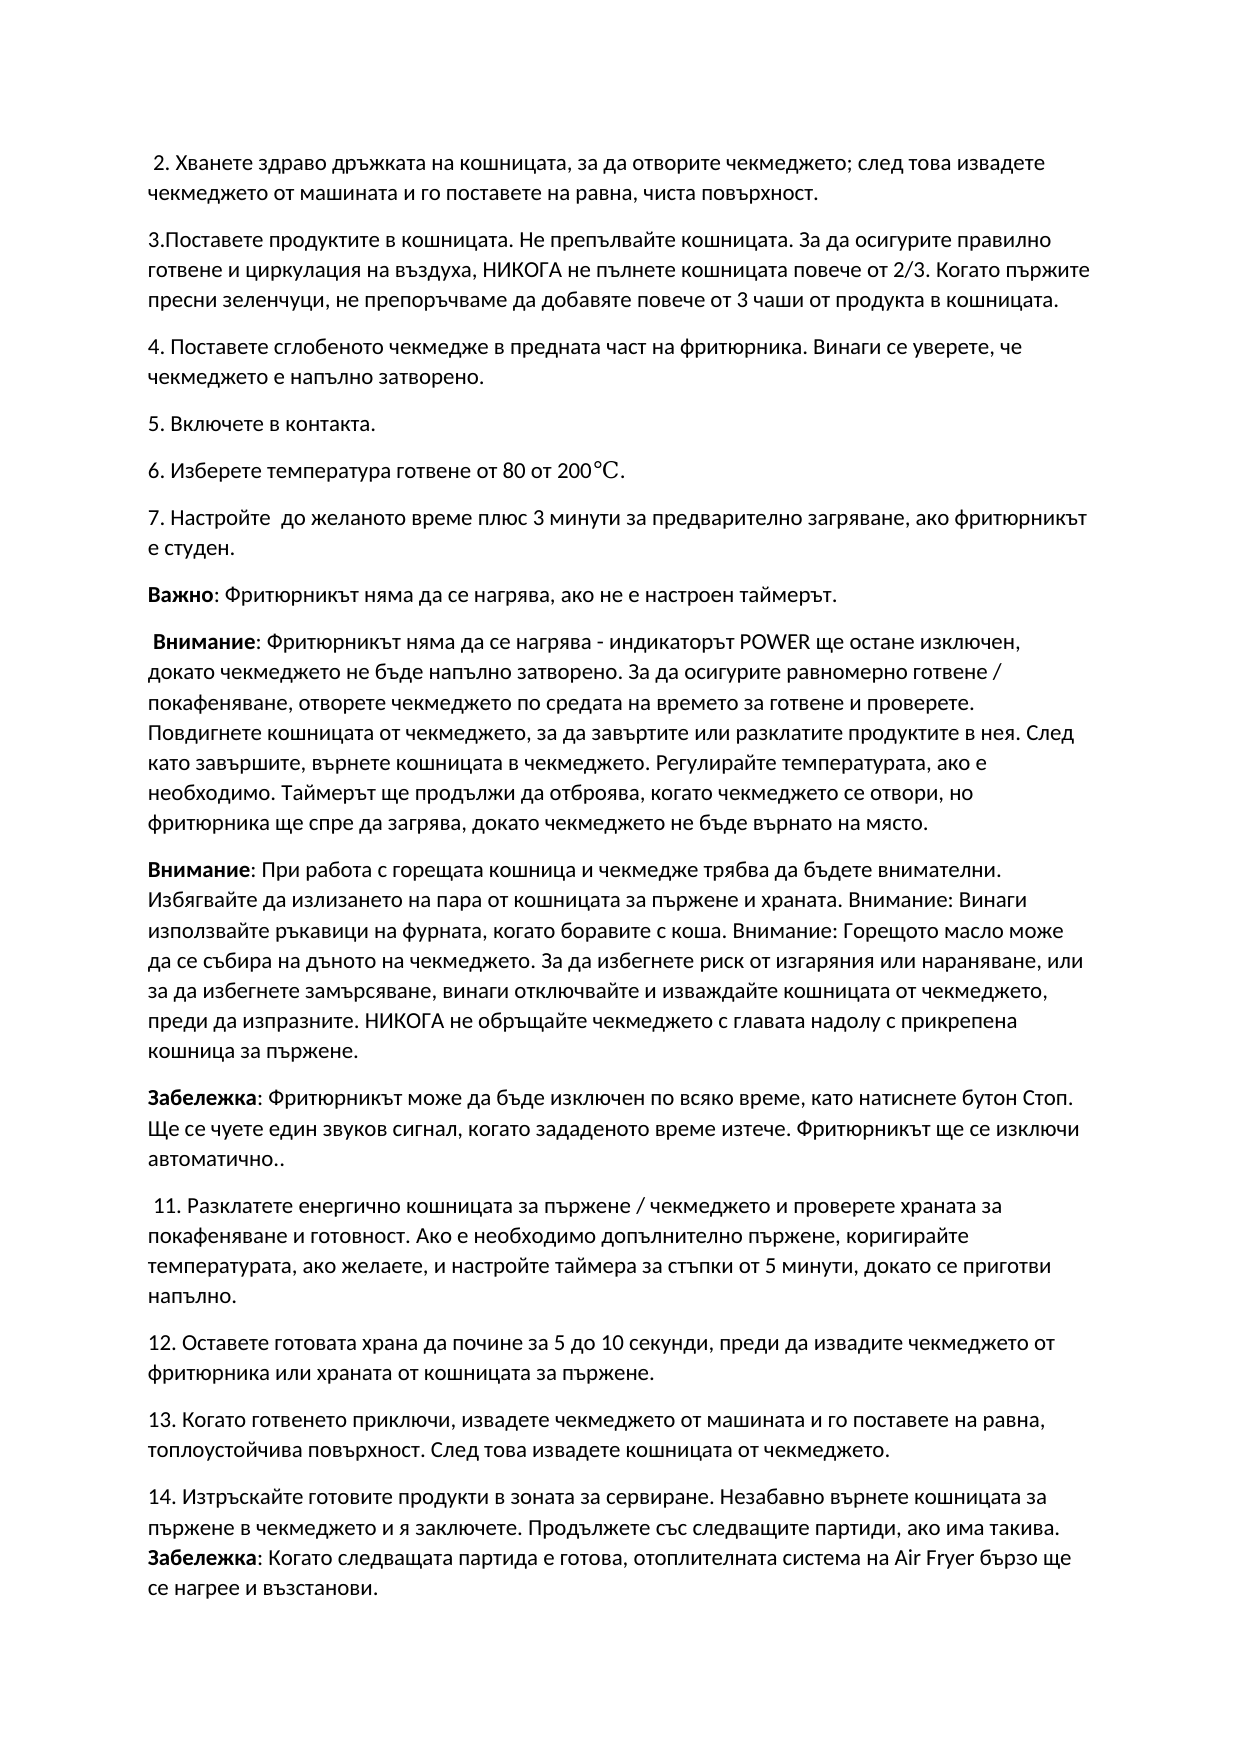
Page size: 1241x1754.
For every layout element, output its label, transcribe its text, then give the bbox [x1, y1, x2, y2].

text Внимание: При работа с горещата кошница и чекмедже трябва да бъдете внимателни. Избягвайте да излизането на пара от кошницата за пържене и храната. Внимание: Винаги използвайте ръкавици на фурната, когато боравите с коша. Внимание: Горещото масло може да се събира на дъното на чекмеджето. За да избегнете риск от изгаряния или нараняване, или за да избегнете замърсяване, винаги отключвайте и изваждайте кошницата от чекмеджето, преди да изпразните. НИКОГА не обръщайте чекмеджето с главата надолу с прикрепена кошница за пържене. [148, 855, 1093, 1064]
text 6. Изберете температура готвене от 80 от 200℃. [148, 456, 1093, 484]
text Забележка: Фритюрникът може да бъде изключен по всяко време, като натиснете бутон Стоп. Ще се чуете един звуков сигнал, когато зададеното време изтече. Фритюрникът ще се изключи автоматично.. [148, 1083, 1093, 1172]
text 11. Разклатете енергично кошницата за пържене / чекмеджето и проверете храната за покафеняване и готовност. Ако е необходимо допълнително пържене, коригирайте температурата, ако желаете, и настройте таймера за стъпки от 5 минути, докато се приготви напълно. [148, 1191, 1093, 1309]
text 3.Поставете продуктите в кошницата. Не препълвайте кошницата. За да осигурите правилно готвене и циркулация на въздуха, НИКОГА не пълнете кошницата повече от 2/3. Когато пържите пресни зеленчуци, не препоръчваме да добавяте повече от 3 чаши от продукта в кошницата. [148, 225, 1093, 313]
text Внимание: Фритюрникът няма да се нагрява - индикаторът POWER ще остане изключен, докато чекмеджето не бъде напълно затворено. За да осигурите равномерно готвене / покафеняване, отворете чекмеджето по средата на времето за готвене и проверете. Повдигнете кошницата от чекмеджето, за да завъртите или разклатите продуктите в нея. След като завършите, върнете кошницата в чекмеджето. Регулирайте температурата, ако е необходимо. Таймерът ще продължи да отброява, когато чекмеджето се отвори, но фритюрника ще спре да загрява, докато чекмеджето не бъде върнато на място. [148, 627, 1093, 836]
text Важно: Фритюрникът няма да се нагрява, ако не е настроен таймерът. [148, 580, 1093, 608]
text 2. Хванете здраво дръжката на кошницата, за да отворите чекмеджето; след това извадете чекмеджето от машината и го поставете на равна, чиста повърхност. [148, 148, 1093, 206]
text 13. Когато готвенето приключи, извадете чекмеджето от машината и го поставете на равна, топлоустойчива повърхност. След това извадете кошницата от чекмеджето. [148, 1405, 1093, 1463]
text 14. Изтръскайте готовите продукти в зоната за сервиране. Незабавно върнете кошницата за пържене в чекмеджето и я заключете. Продължете със следващите партиди, ако има такива. Забележка: Когато следващата партида е готова, отоплителната система на Air Fryer бързо ще се нагрее и възстанови. [148, 1482, 1093, 1601]
text 12. Оставете готовата храна да почине за 5 до 10 секунди, преди да извадите чекмеджето от фритюрника или храната от кошницата за пържене. [148, 1328, 1093, 1386]
text 7. Настройте до желаното време плюс 3 минути за предварително загряване, ако фритюрникът е студен. [148, 503, 1093, 561]
text 4. Поставете сглобеното чекмедже в предната част на фритюрника. Винаги се уверете, че чекмеджето е напълно затворено. [148, 332, 1093, 390]
text 5. Включете в контакта. [148, 409, 1093, 437]
